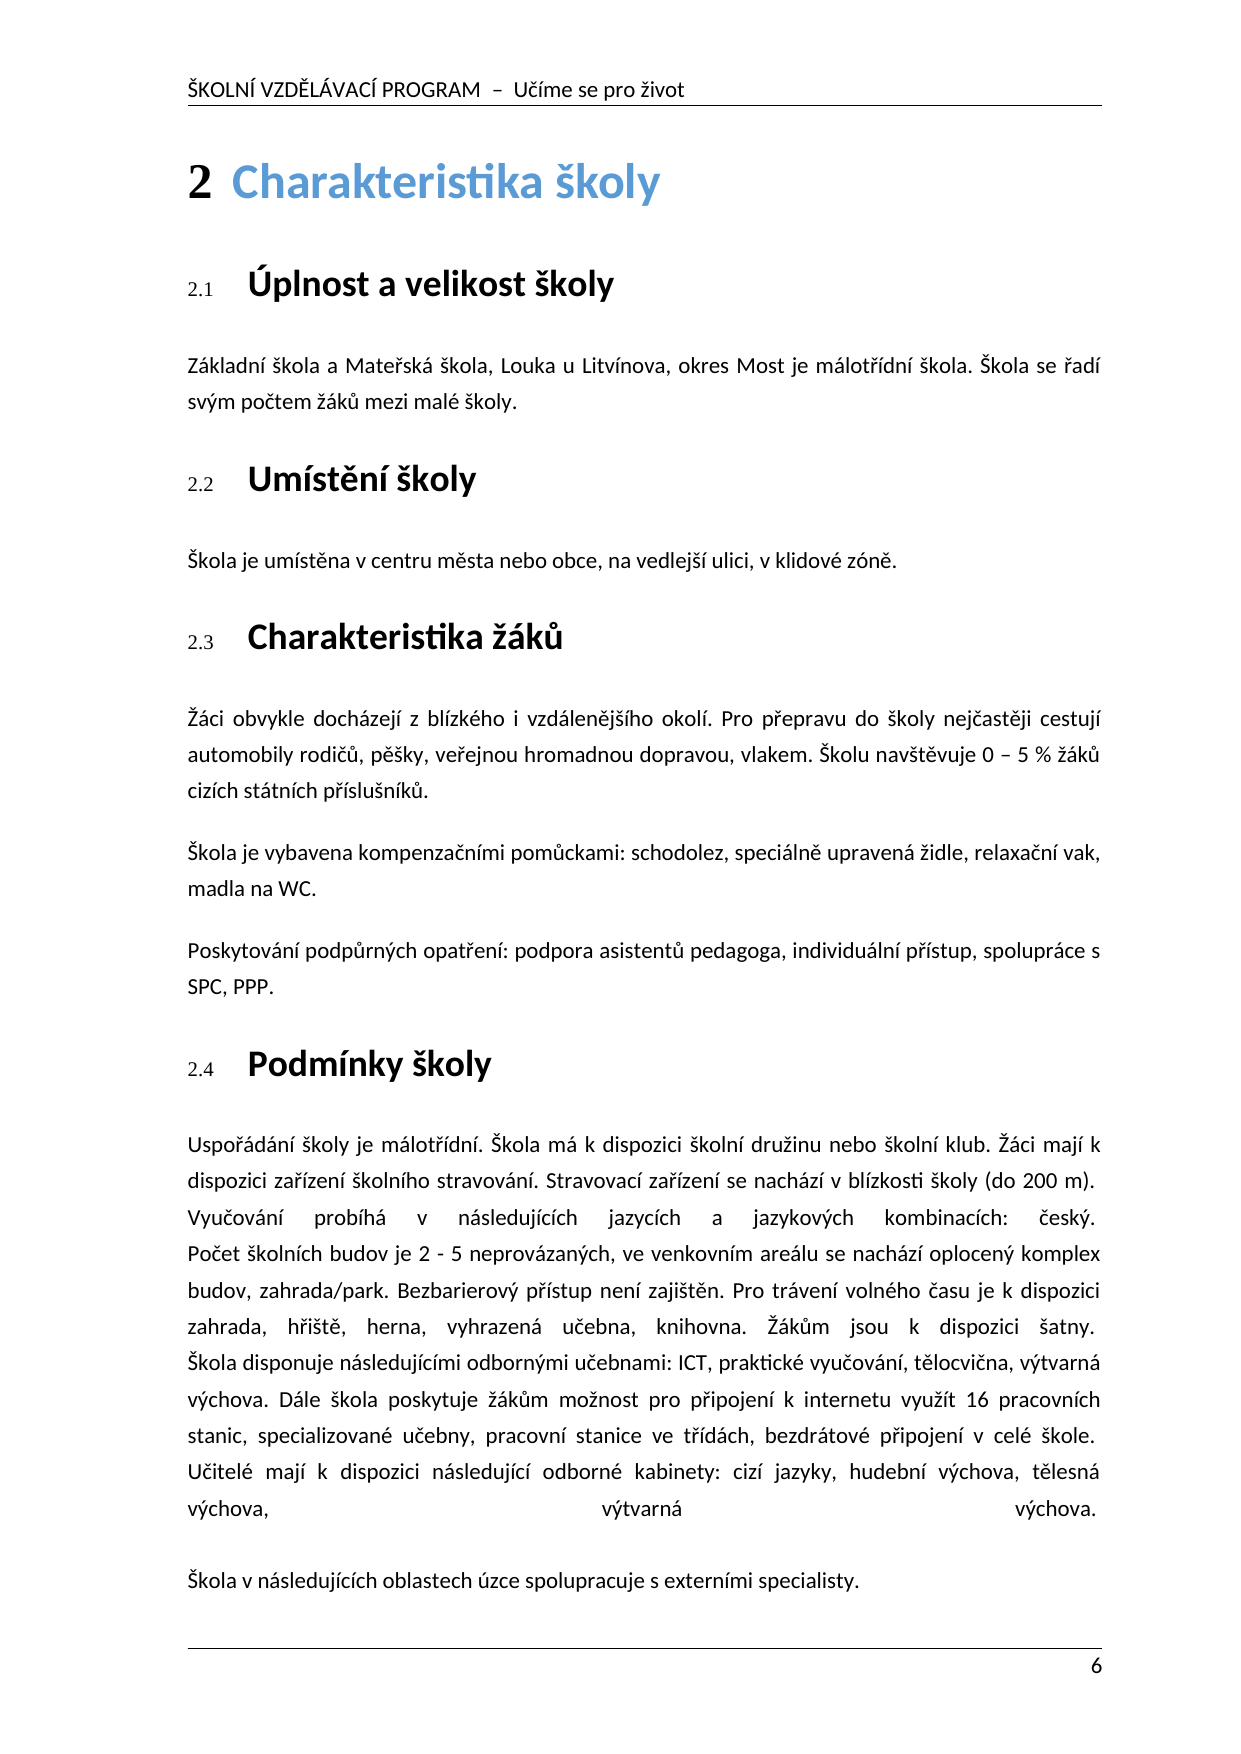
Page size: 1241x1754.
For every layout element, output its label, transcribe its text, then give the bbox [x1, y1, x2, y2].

subtitle Charakteristika žáků [187, 616, 1102, 661]
text Škola je vybavena kompenzačními pomůckami: schodolez, speciálně upravená židle, relaxační vak, madla na WC. [187, 840, 1102, 905]
text Uspořádání školy je málotřídní. Škola má k dispozici školní družinu nebo školní klub. Žáci mají k dispozici zařízení školního stravování. Stravovací zařízení se nachází v blízkosti školy (do 200 m). Vyučování probíhá v následujících jazycích a jazykových kombinacích: český. Počet školních budov je 2 - 5 neprovázaných, ve venkovním areálu se nachází oplocený komplex budov, zahrada/park. Bezbarierový přístup není zajištěn. Pro trávení volného času je k dispozici zahrada, hřiště, herna, vyhrazená učebna, knihovna. Žákům jsou k dispozici šatny. Škola disponuje následujícími odbornými učebnami: ICT, praktické vyučování, tělocvična, výtvarná výchova. Dále škola poskytuje žákům možnost pro připojení k internetu využít 16 pracovních stanic, specializované učebny, pracovní stanice ve třídách, bezdrátové připojení v celé škole. Učitelé mají k dispozici následující odborné kabinety: cizí jazyky, hudební výchova, tělesná výchova, výtvarná výchova. Škola v následujících oblastech úzce spolupracuje s externími specialisty. [187, 1133, 1102, 1597]
subtitle Umístění školy [187, 457, 1102, 503]
text Škola je umístěna v centru města nebo obce, na vedlejší ulici, v klidové zóně. [187, 548, 1102, 576]
text Základní škola a Mateřská škola, Louka u Litvínova, okres Most je málotřídní škola. Škola se řadí svým počtem žáků mezi malé školy. [187, 353, 1102, 418]
subtitle Úplnost a velikost školy [187, 263, 1102, 309]
text Žáci obvykle docházejí z blízkého i vzdálenějšího okolí. Pro přepravu do školy nejčastěji cestují automobily rodičů, pěšky, veřejnou hromadnou dopravou, vlakem. Školu navštěvuje 0 – 5 % žáků cizích státních příslušníků. [187, 706, 1102, 807]
subtitle Charakteristika školy [187, 150, 1102, 211]
subtitle Podmínky školy [187, 1042, 1102, 1088]
text Poskytování podpůrných opatření: podpora asistentů pedagoga, individuální přístup, spolupráce s SPC, PPP. [187, 938, 1102, 1002]
